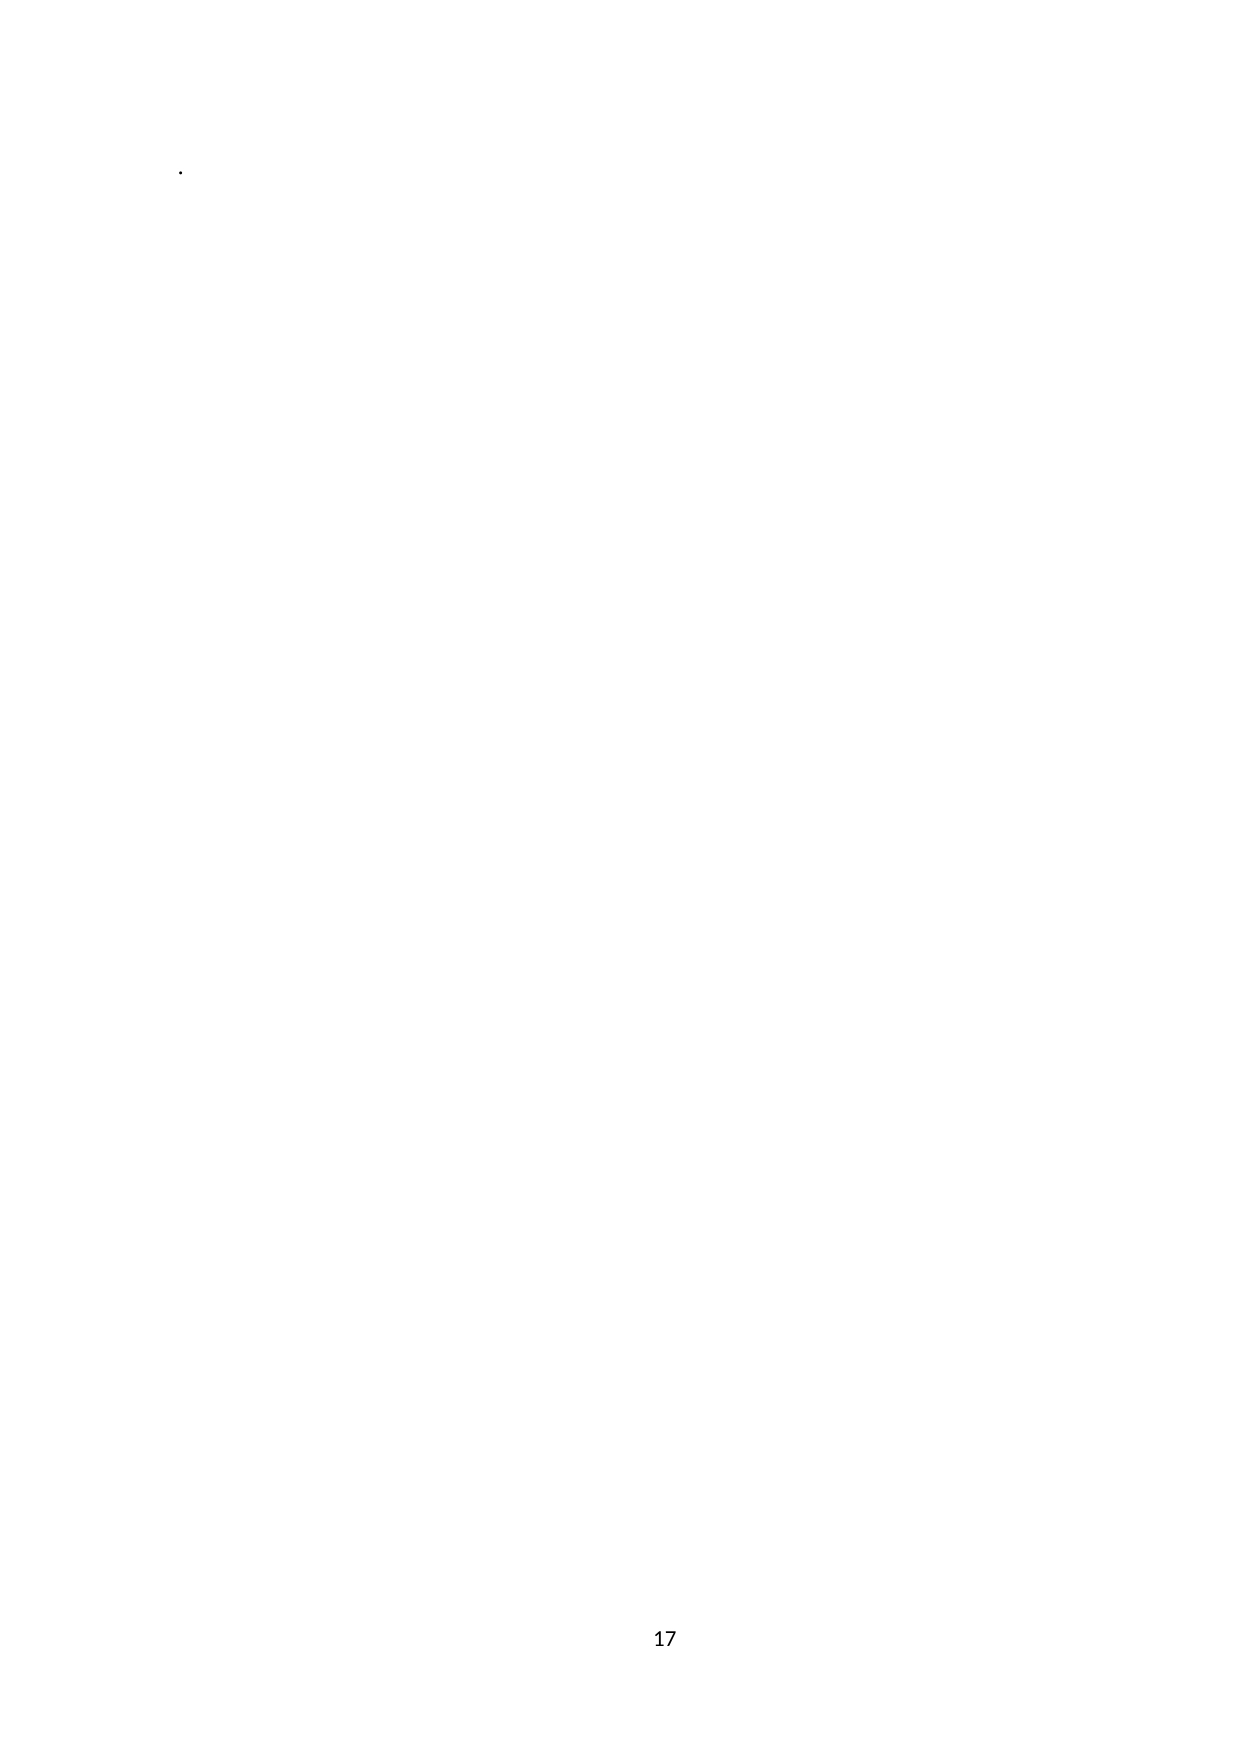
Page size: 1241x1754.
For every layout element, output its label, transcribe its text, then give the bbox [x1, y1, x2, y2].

text . [177, 151, 1152, 180]
